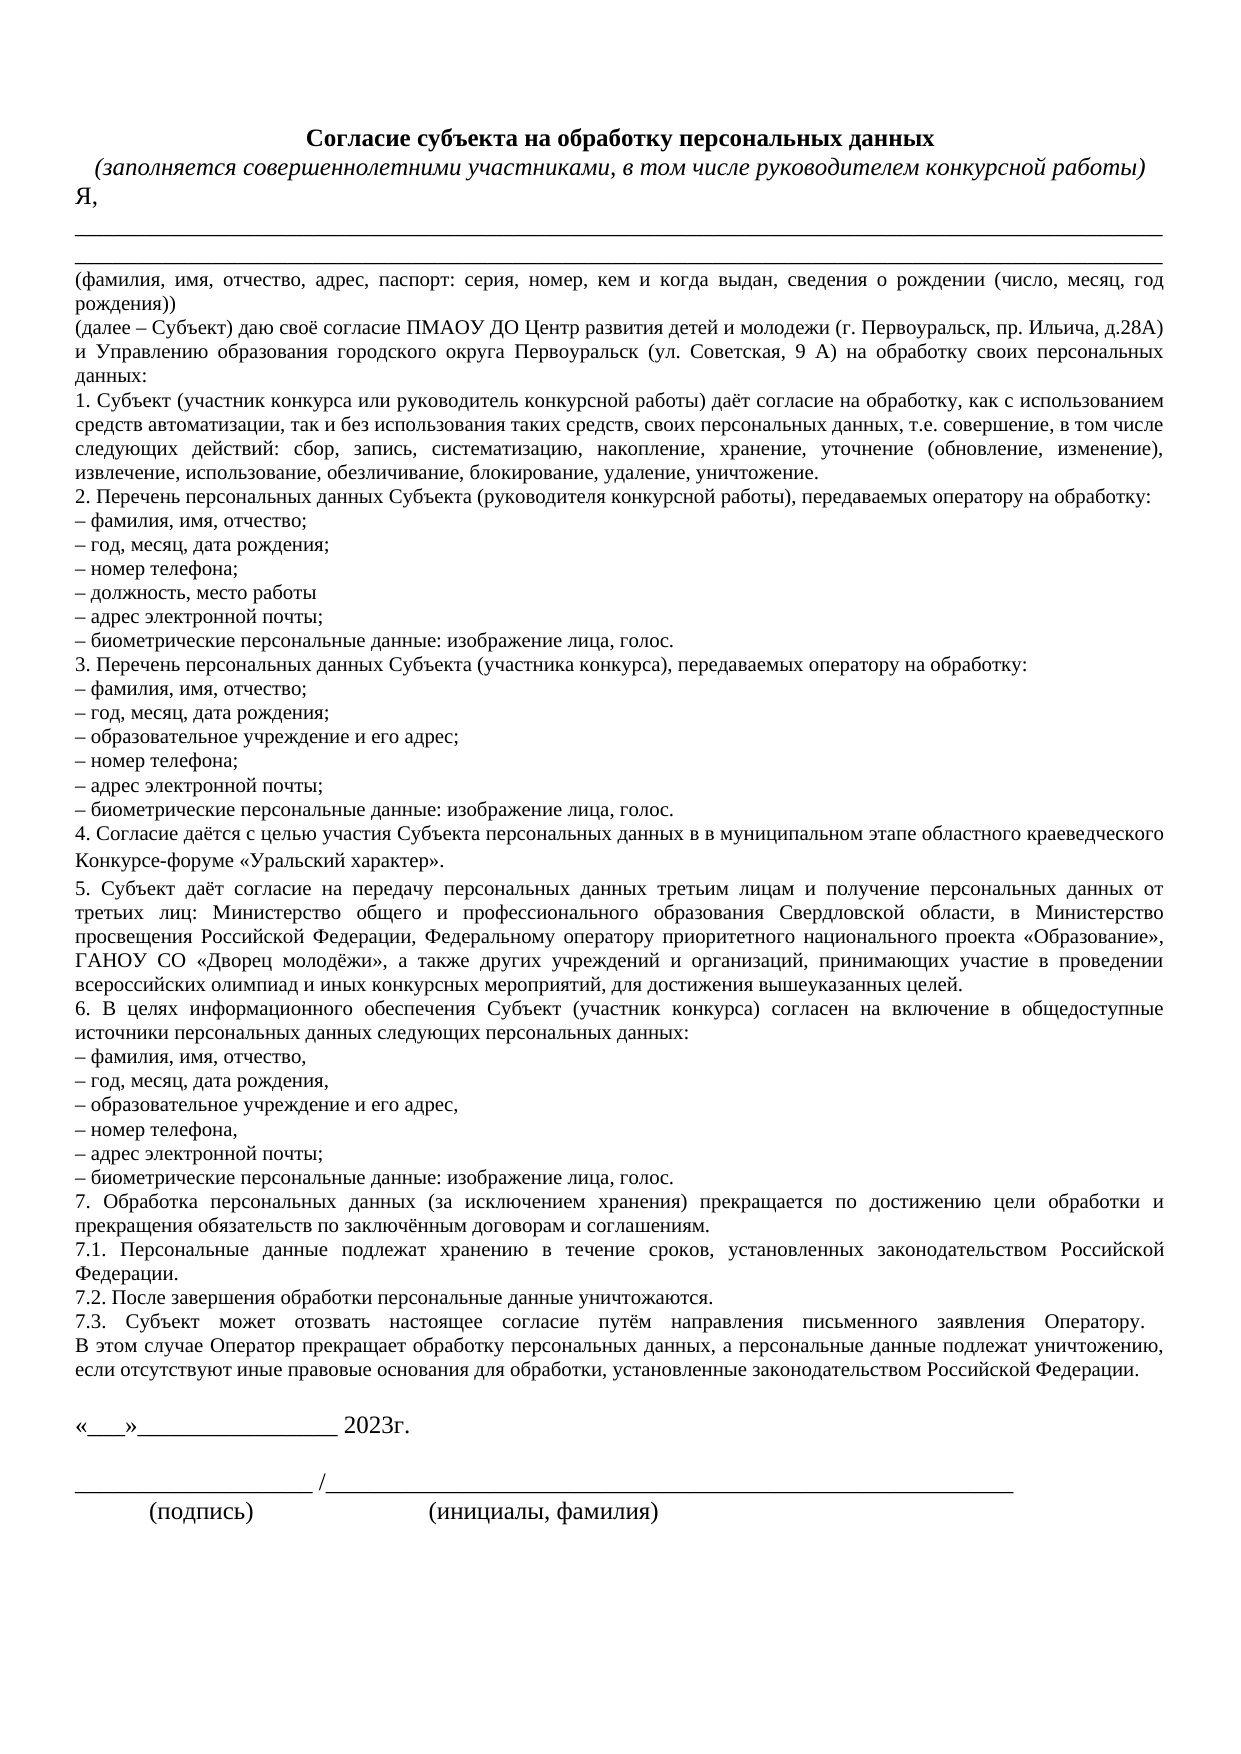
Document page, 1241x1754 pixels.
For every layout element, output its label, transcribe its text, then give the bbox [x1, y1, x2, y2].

text 1. Субъект (участник конкурса или руководитель конкурсной работы) даёт согласие на обработку, как с использованием средств автоматизации, так и без использования таких средств, своих персональных данных, т.е. совершение, в том числе следующих действий: сбор, запись, систематизацию, накопление, хранение, уточнение (обновление, изменение), извлечение, использование, обезличивание, блокирование, удаление, уничтожение. [75, 387, 1165, 484]
text ‒ адрес электронной почты; [75, 604, 1165, 628]
text ‒ должность, место работы [75, 580, 1165, 604]
text ‒ год, месяц, дата рождения; [75, 532, 1165, 556]
text Я, _______________________________________________________________________________________ [75, 181, 1165, 238]
text 3. Перечень персональных данных Субъекта (участника конкурса), передаваемых оператору на обработку: [75, 652, 1165, 676]
text ‒ номер телефона, [75, 1116, 1165, 1141]
text 7.2. После завершения обработки персональные данные уничтожаются. [75, 1285, 1165, 1309]
text (подпись) (инициалы, фамилия) [75, 1496, 1165, 1525]
text ‒ биометрические персональные данные: изображение лица, голос. [75, 628, 1165, 652]
text ‒ фамилия, имя, отчество; [75, 676, 1165, 700]
text 4. Согласие даётся с целью участия Субъекта персональных данных в в муниципальном этапе областного краеведческого Конкурсе-форуме «Уральский характер». [75, 821, 1165, 872]
text ‒ год, месяц, дата рождения, [75, 1068, 1165, 1092]
text ‒ номер телефона; [75, 556, 1165, 580]
text (фамилия, имя, отчество, адрес, паспорт: серия, номер, кем и когда выдан, сведения о рождении (число, месяц, год рождения)) [75, 267, 1165, 315]
text ‒ адрес электронной почты; [75, 1141, 1165, 1164]
text ‒ фамилия, имя, отчество; [75, 508, 1165, 532]
text ___________________ /_______________________________________________________ [75, 1467, 1165, 1496]
text «___»________________ 2023г. [75, 1410, 1165, 1439]
text ‒ адрес электронной почты; [75, 772, 1165, 797]
text ‒ образовательное учреждение и его адрес, [75, 1092, 1165, 1116]
text ‒ фамилия, имя, отчество, [75, 1044, 1165, 1068]
text ‒ биометрические персональные данные: изображение лица, голос. [75, 797, 1165, 821]
text 7.3. Субъект может отозвать настоящее согласие путём направления письменного заявления Оператору. В этом случае Оператор прекращает обработку персональных данных, а персональные данные подлежат уничтожению, если отсутствуют иные правовые основания для обработки, установленные законодательством Российской Федерации. [75, 1309, 1165, 1381]
text 7. Обработка персональных данных (за исключением хранения) прекращается по достижению цели обработки и прекращения обязательств по заключённым договорам и соглашениям. [75, 1189, 1165, 1237]
text (заполняется совершеннолетними участниками, в том числе руководителем конкурсной работы) [75, 152, 1165, 181]
text ‒ биометрические персональные данные: изображение лица, голос. [75, 1164, 1165, 1189]
text Согласие субъекта на обработку персональных данных [75, 123, 1165, 152]
text 7.1. Персональные данные подлежат хранению в течение сроков, установленных законодательством Российской Федерации. [75, 1237, 1165, 1285]
text 6. В целях информационного обеспечения Субъект (участник конкурса) согласен на включение в общедоступные источники персональных данных следующих персональных данных: [75, 996, 1165, 1044]
text _______________________________________________________________________________________ [75, 238, 1165, 267]
text 2. Перечень персональных данных Субъекта (руководителя конкурсной работы), передаваемых оператору на обработку: [75, 484, 1165, 508]
text 5. Субъект даёт согласие на передачу персональных данных третьим лицам и получение персональных данных от третьих лиц: Министерство общего и профессионального образования Свердловской области, в Министерство просвещения Российской Федерации, Федеральному оператору приоритетного национального проекта «Образование», ГАНОУ СО «Дворец молодёжи», а также других учреждений и организаций, принимающих участие в проведении всероссийских олимпиад и иных конкурсных мероприятий, для достижения вышеуказанных целей. [75, 876, 1165, 996]
text ‒ номер телефона; [75, 748, 1165, 772]
text ‒ год, месяц, дата рождения; [75, 700, 1165, 724]
text ‒ образовательное учреждение и его адрес; [75, 724, 1165, 748]
text (далее – Субъект) даю своё согласие ПМАОУ ДО Центр развития детей и молодежи (г. Первоуральск, пр. Ильича, д.28А) и Управлению образования городского округа Первоуральск (ул. Советская, 9 А) на обработку своих персональных данных: [75, 315, 1165, 387]
